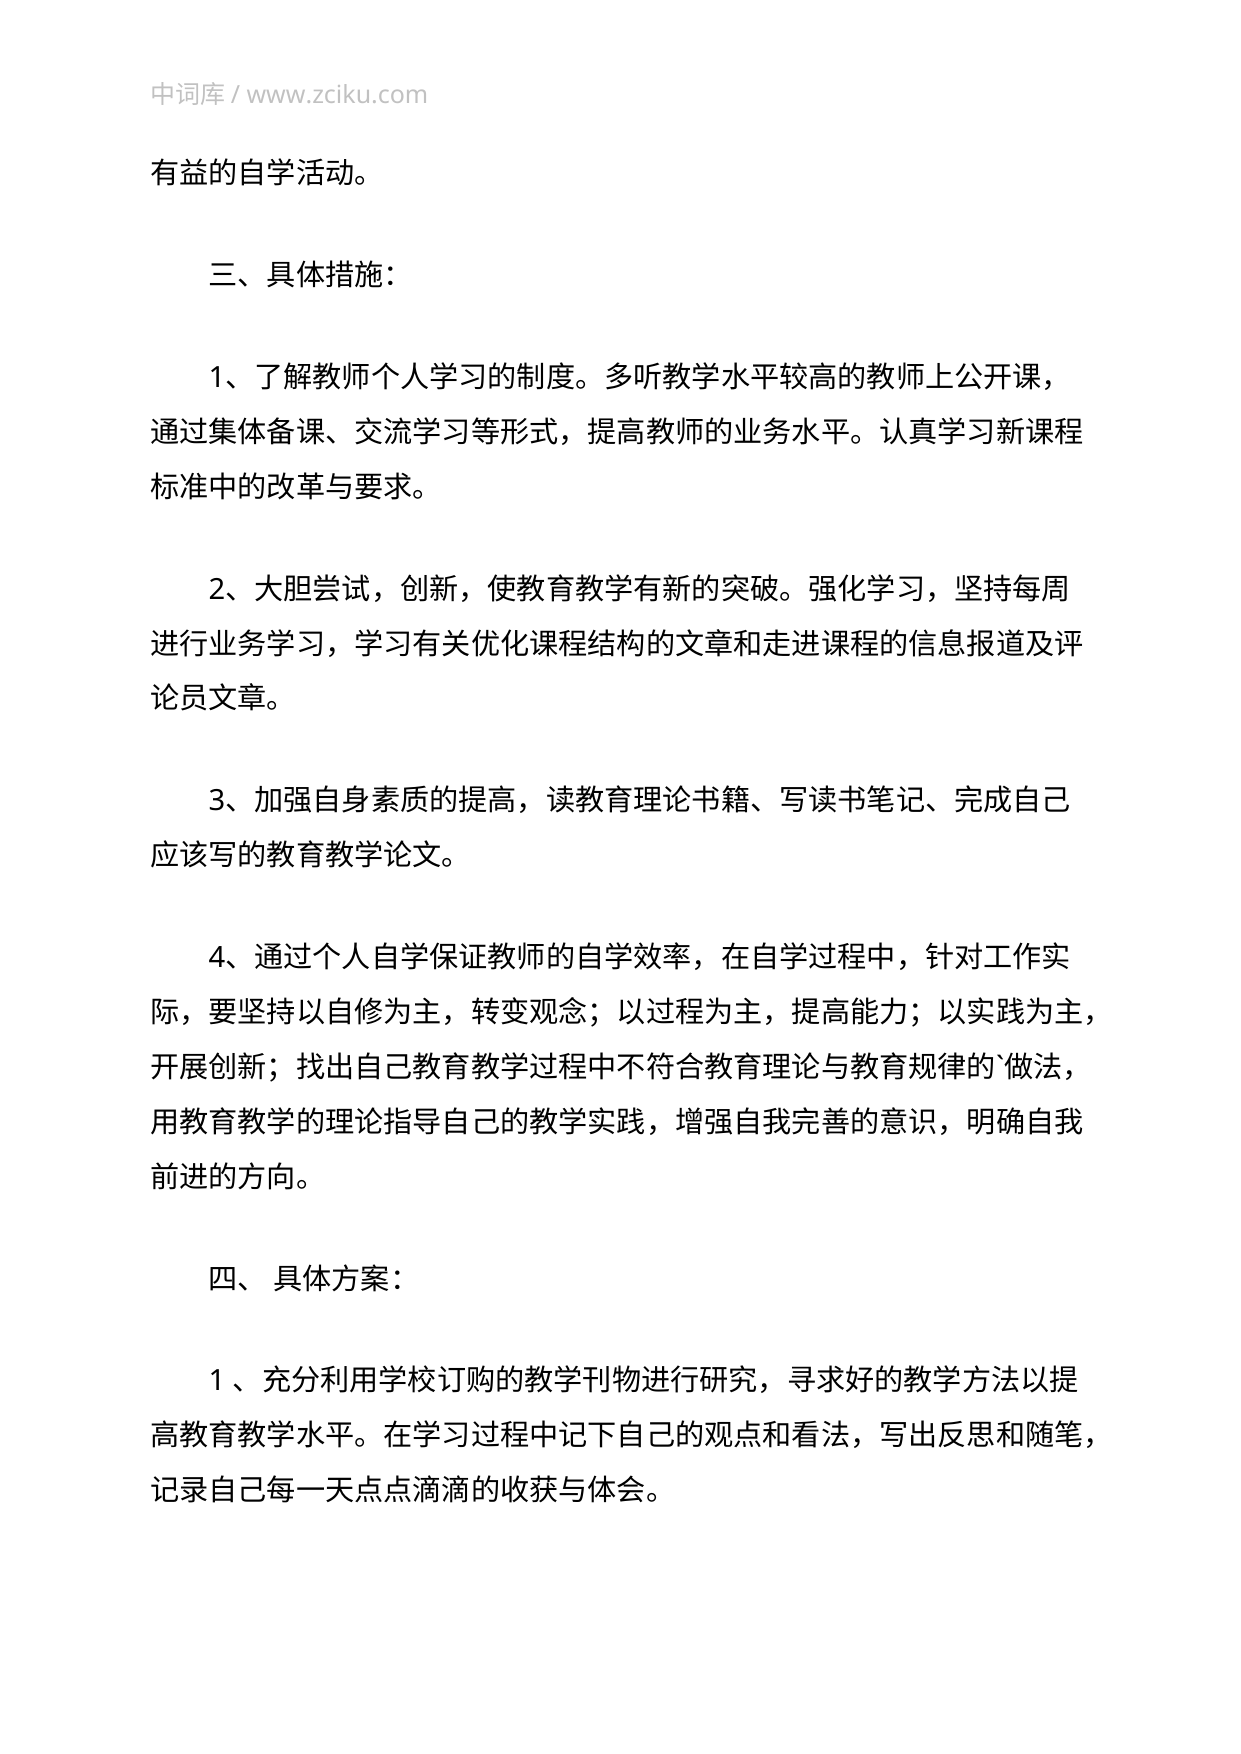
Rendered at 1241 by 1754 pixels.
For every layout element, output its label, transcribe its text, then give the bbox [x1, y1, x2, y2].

text 三、具体措施： [150, 252, 1090, 294]
text 1、了解教师个人学习的制度。多听教学水平较高的教师上公开课，通过集体备课、交流学习等形式，提高教师的业务水平。认真学习新课程标准中的改革与要求。 [150, 353, 1090, 506]
text 2、大胆尝试，创新，使教育教学有新的突破。强化学习，坚持每周进行业务学习，学习有关优化课程结构的文章和走进课程的信息报道及评论员文章。 [150, 565, 1090, 717]
text 4、通过个人自学保证教师的自学效率，在自学过程中，针对工作实际，要坚持以自修为主，转变观念；以过程为主，提高能力；以实践为主，开展创新；找出自己教育教学过程中不符合教育理论与教育规律的`做法，用教育教学的理论指导自己的教学实践，增强自我完善的意识，明确自我前进的方向。 [150, 934, 1090, 1196]
text 1 、充分利用学校订购的教学刊物进行研究，寻求好的教学方法以提高教育教学水平。在学习过程中记下自己的观点和看法，写出反思和随笔，记录自己每一天点点滴滴的收获与体会。 [150, 1357, 1090, 1509]
text 四、 具体方案： [150, 1255, 1090, 1297]
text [150, 150, 1090, 192]
text 3、加强自身素质的提高，读教育理论书籍、写读书笔记、完成自己应该写的教育教学论文。 [150, 777, 1090, 874]
